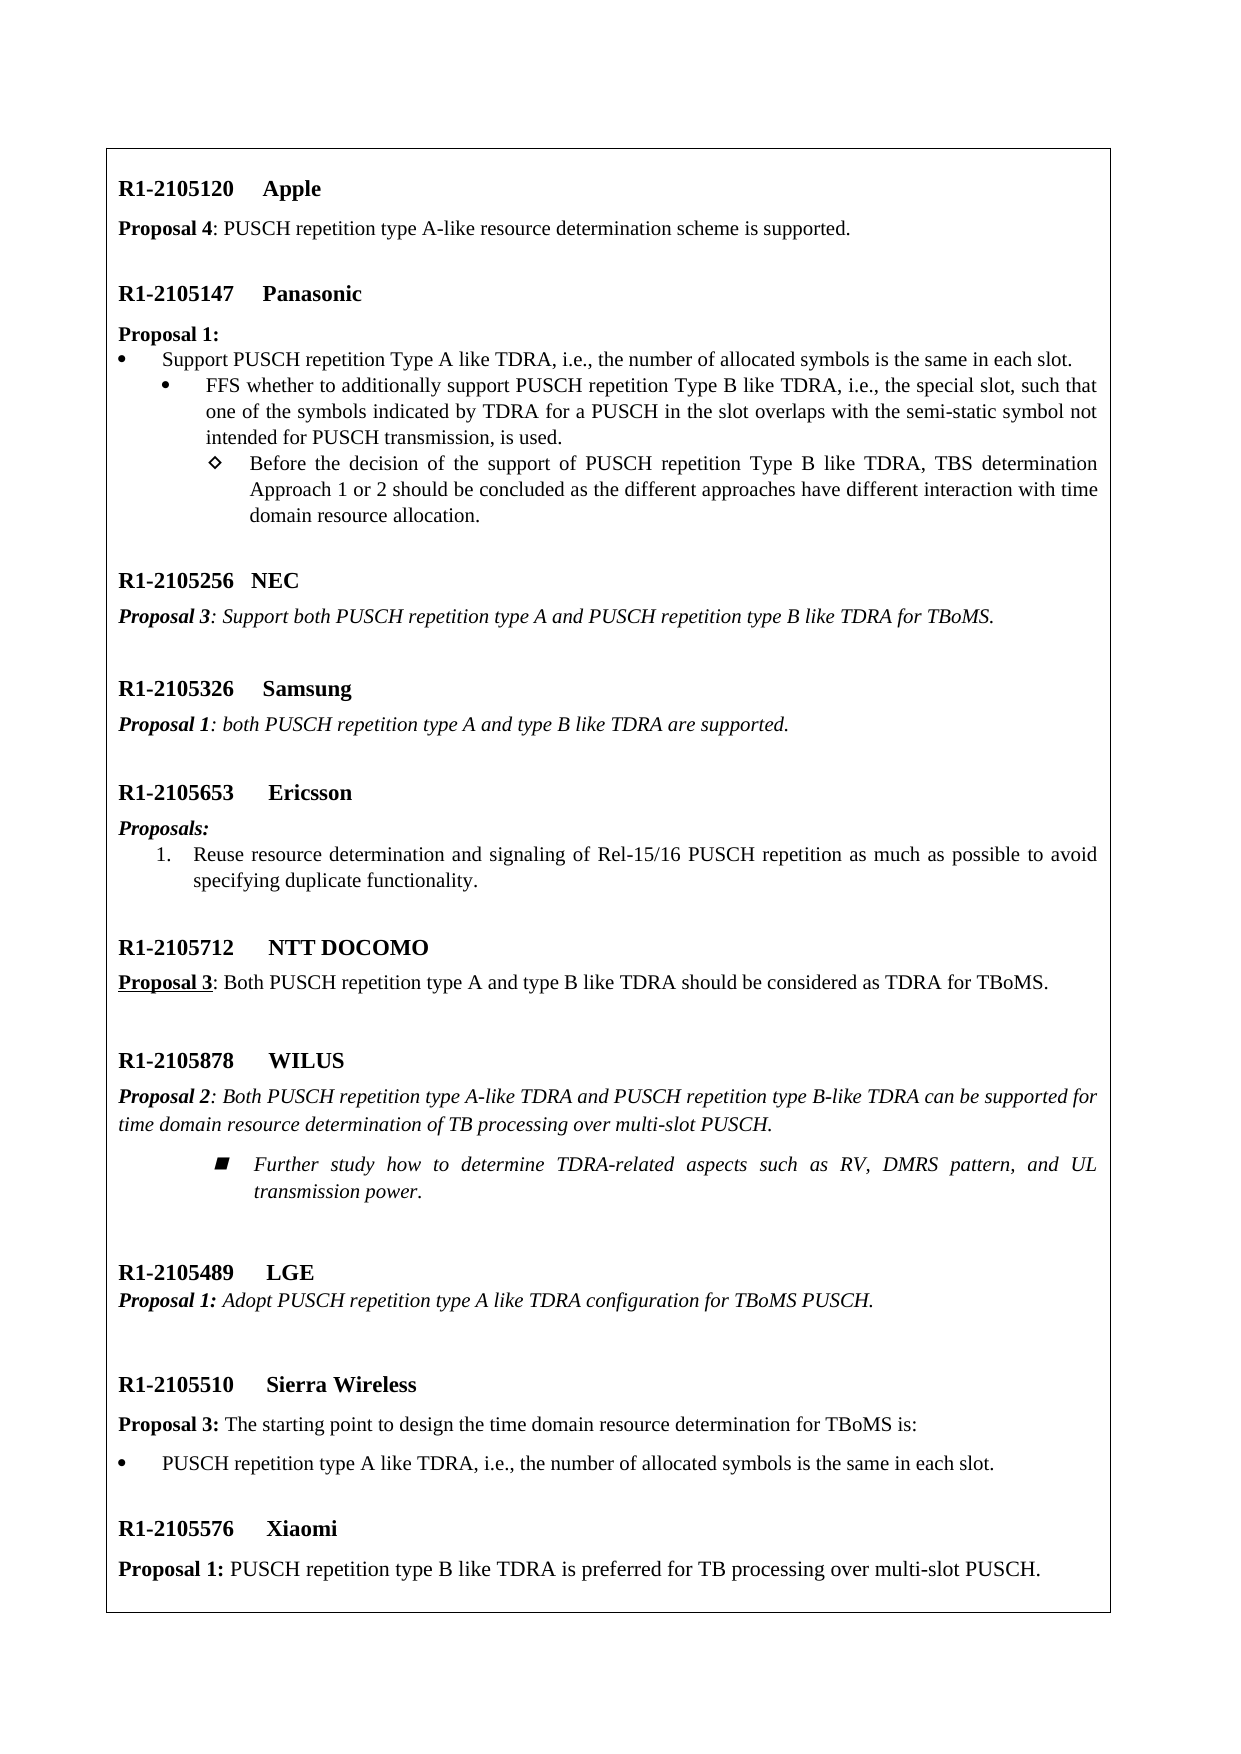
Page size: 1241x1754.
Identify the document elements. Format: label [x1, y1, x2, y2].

table_header [107, 149, 1110, 1612]
